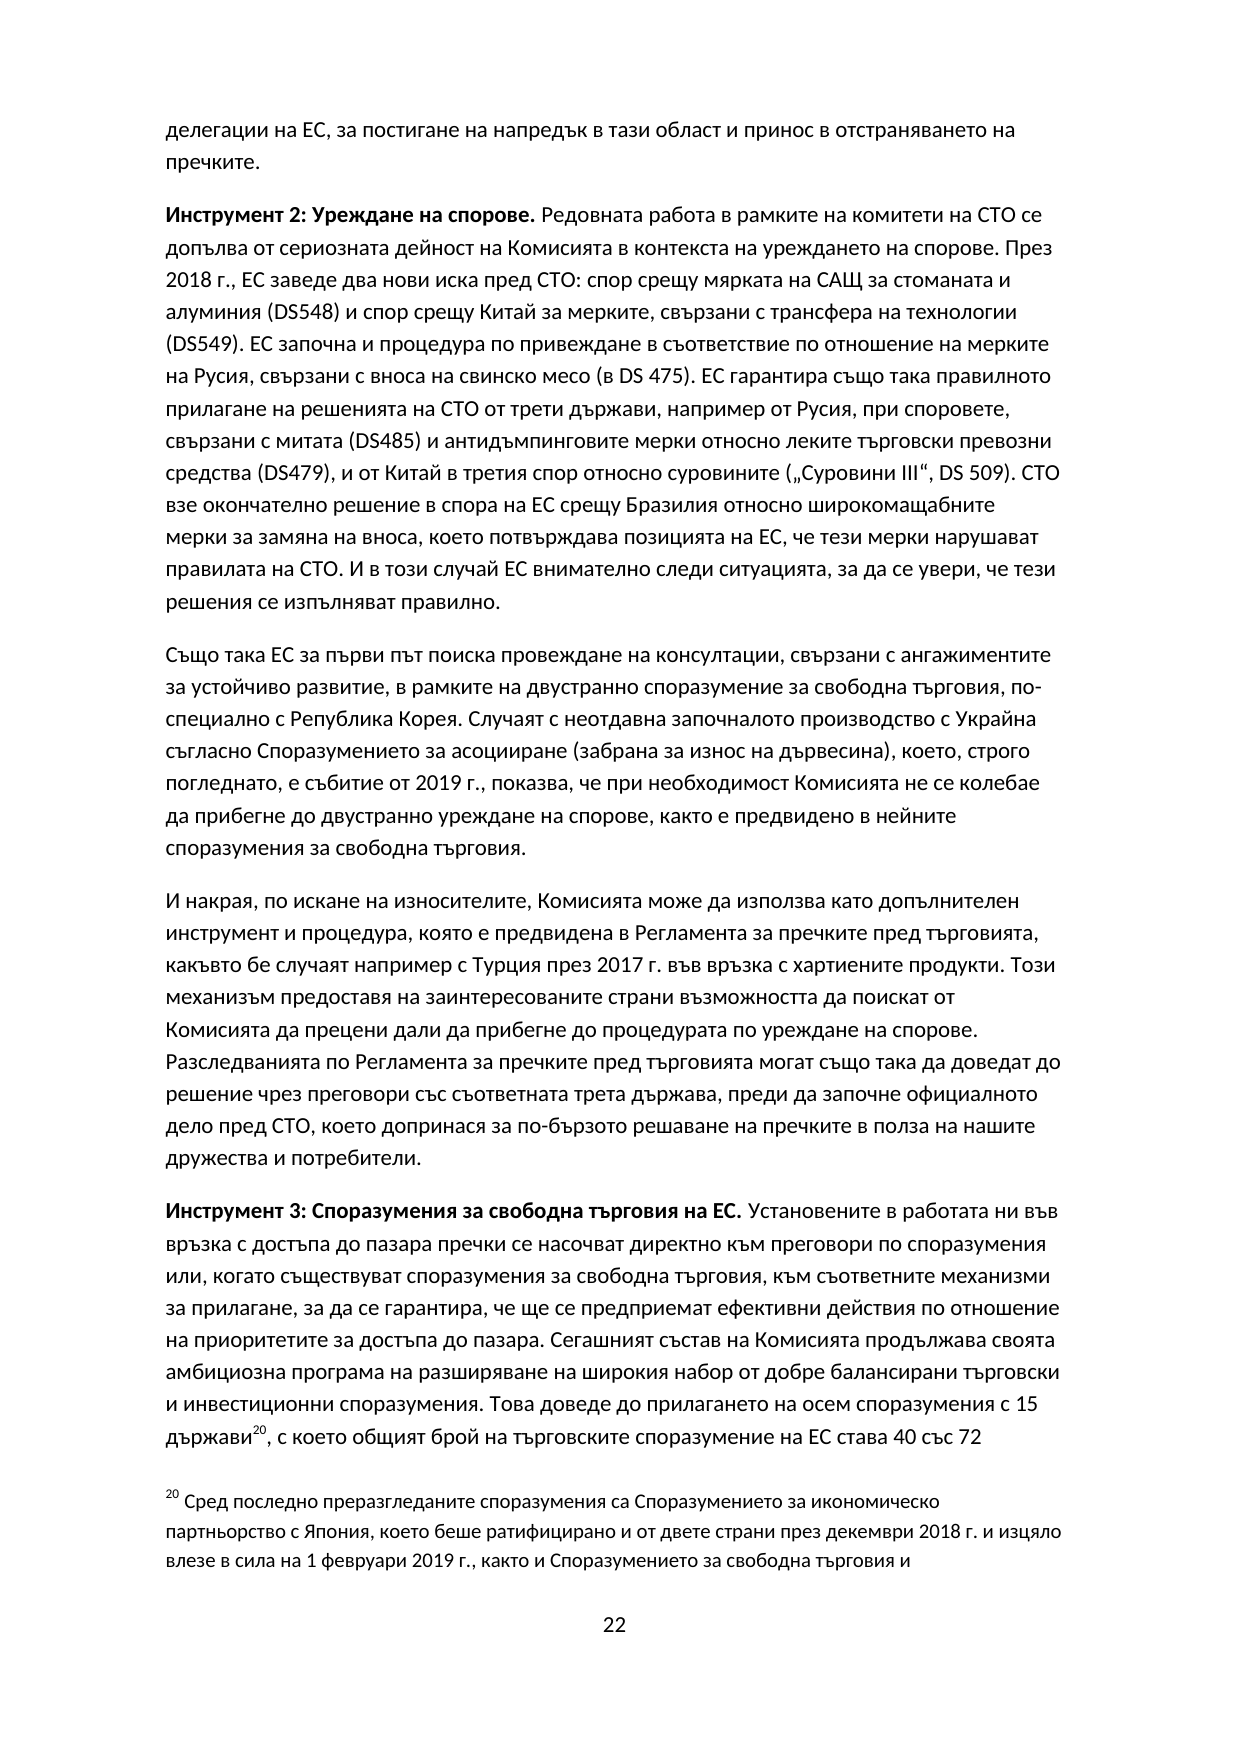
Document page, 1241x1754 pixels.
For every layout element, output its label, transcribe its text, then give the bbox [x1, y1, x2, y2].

text И накрая, по искане на износителите, Комисията може да използва като допълнителен инструмент и процедура, която е предвидена в Регламента за пречките пред търговията, какъвто бе случаят например с Турция през 2017 г. във връзка с хартиените продукти. Този механизъм предоставя на заинтересованите страни възможността да поискат от Комисията да прецени дали да прибегне до процедурата по уреждане на спорове. Разследванията по Регламента за пречките пред търговията могат също така да доведат до решение чрез преговори със съответната трета държава, преди да започне официалното дело пред СТО, което допринася за по-бързото решаване на пречките в полза на нашите дружества и потребители. [165, 886, 1063, 1171]
text Също така ЕС за първи път поиска провеждане на консултации, свързани с ангажиментите за устойчиво развитие, в рамките на двустранно споразумение за свободна търговия, по-специално с Република Корея. Случаят с неотдавна започналото производство с Украйна съгласно Споразумението за асоцииране (забрана за износ на дървесина), което, строго погледнато, е събитие от 2019 г., показва, че при необходимост Комисията не се колебае да прибегне до двустранно уреждане на спорове, както е предвидено в нейните споразумения за свободна търговия. [165, 640, 1063, 861]
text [165, 1196, 1063, 1450]
text Инструмент 2: Уреждане на спорове. Редовната работа в рамките на комитети на СТО се допълва от сериозната дейност на Комисията в контекста на уреждането на спорове. През 2018 г., ЕС заведе два нови иска пред СТО: спор срещу мярката на САЩ за стоманата и алуминия (DS548) и спор срещу Китай за мерките, свързани с трансфера на технологии (DS549). ЕС започна и процедура по привеждане в съответствие по отношение на мерките на Русия, свързани с вноса на свинско месо (в DS 475). ЕС гарантира също така правилното прилагане на решенията на СТО от трети държави, например от Русия, при споровете, свързани с митата (DS485) и антидъмпинговите мерки относно леките търговски превозни средства (DS479), и от Китай в третия спор относно суровините („Суровини III“, DS 509). СТО взе окончателно решение в спора на ЕС срещу Бразилия относно широкомащабните мерки за замяна на вноса, което потвърждава позицията на ЕС, че тези мерки нарушават правилата на СТО. И в този случай ЕС внимателно следи ситуацията, за да се увери, че тези решения се изпълняват правилно. [165, 201, 1063, 615]
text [165, 115, 1063, 176]
